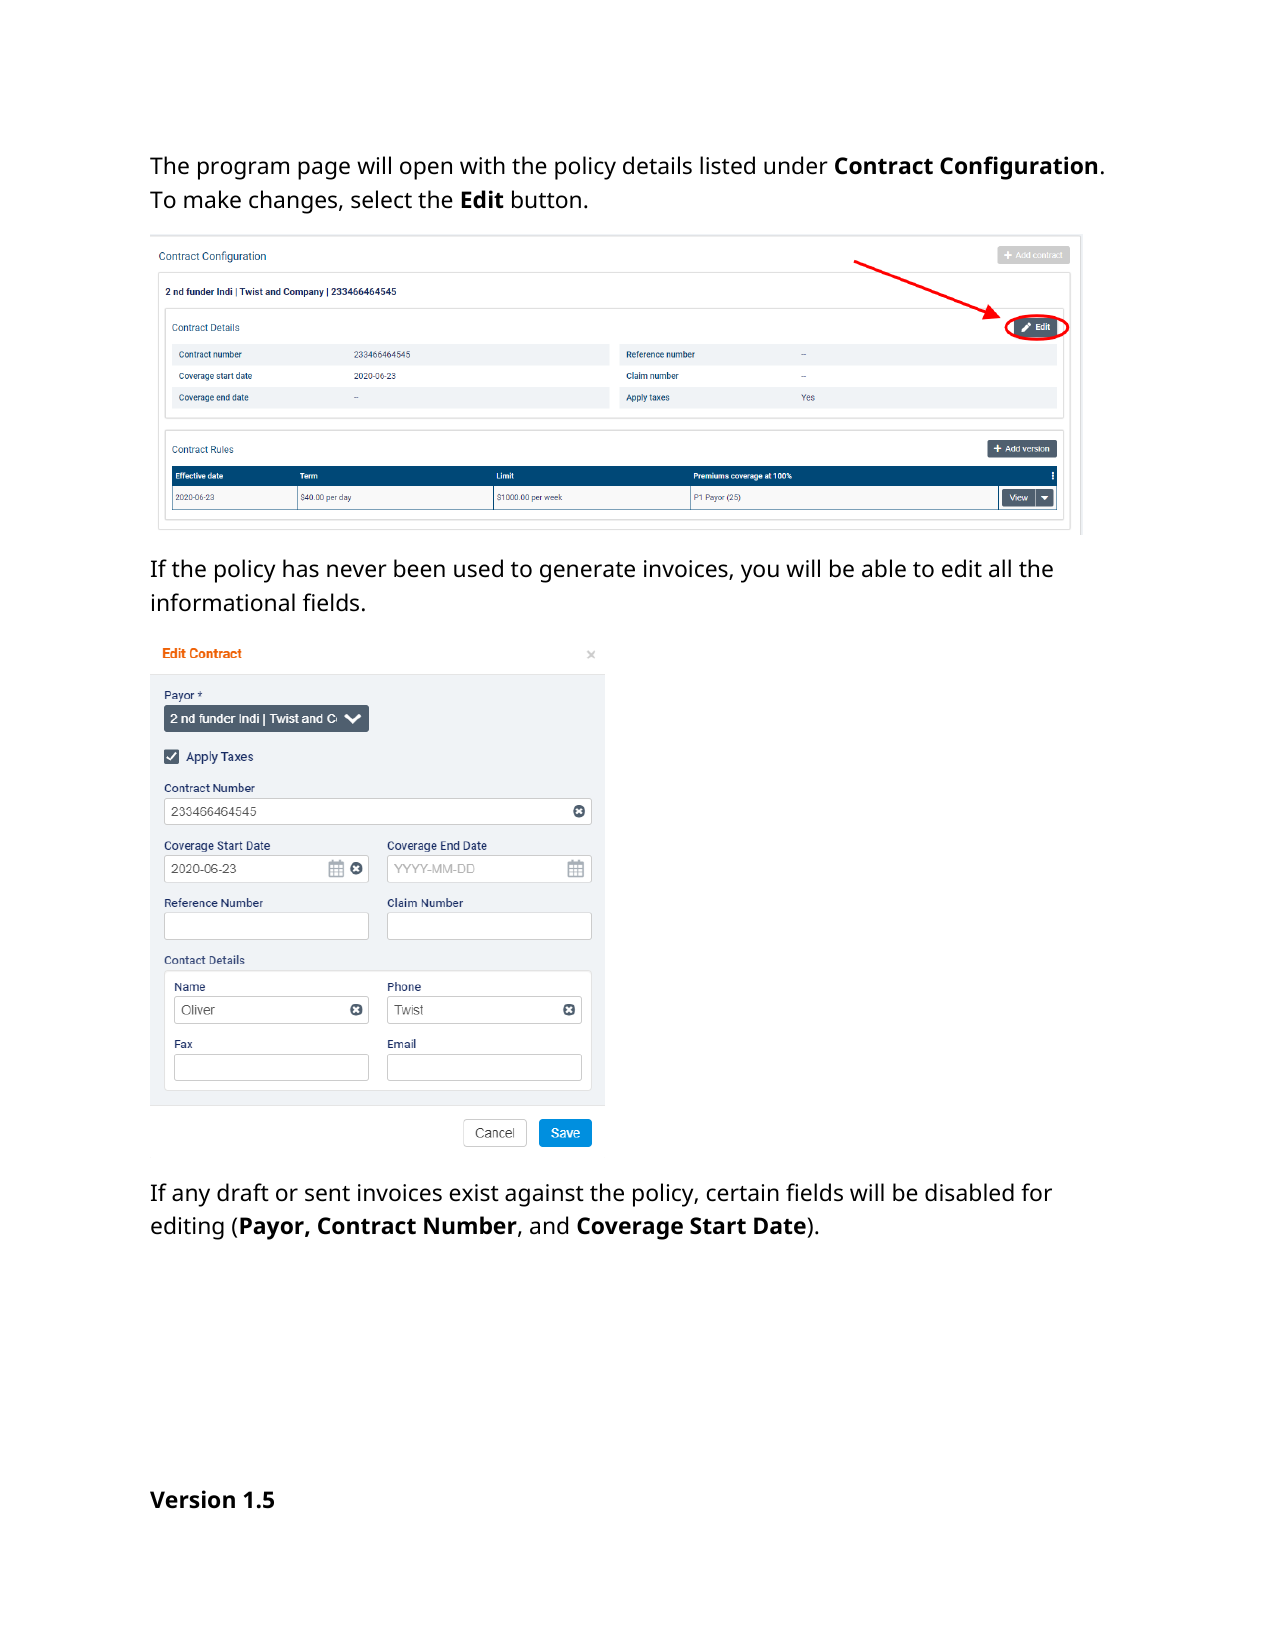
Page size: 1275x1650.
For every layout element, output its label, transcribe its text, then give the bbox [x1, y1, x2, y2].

text If any draft or sent invoices exist against the policy, certain fields will be disabled for editing (Payor, Contract Number, and Coverage Start Date). [150, 1176, 1125, 1241]
picture [150, 637, 605, 1158]
picture [150, 234, 1083, 535]
text The program page will open with the policy details listed under Contract Configuration. To make changes, select the Edit button. [150, 150, 1125, 215]
text If the policy has never been used to generate invoices, you will be able to edit all the informational fields. [150, 553, 1125, 618]
